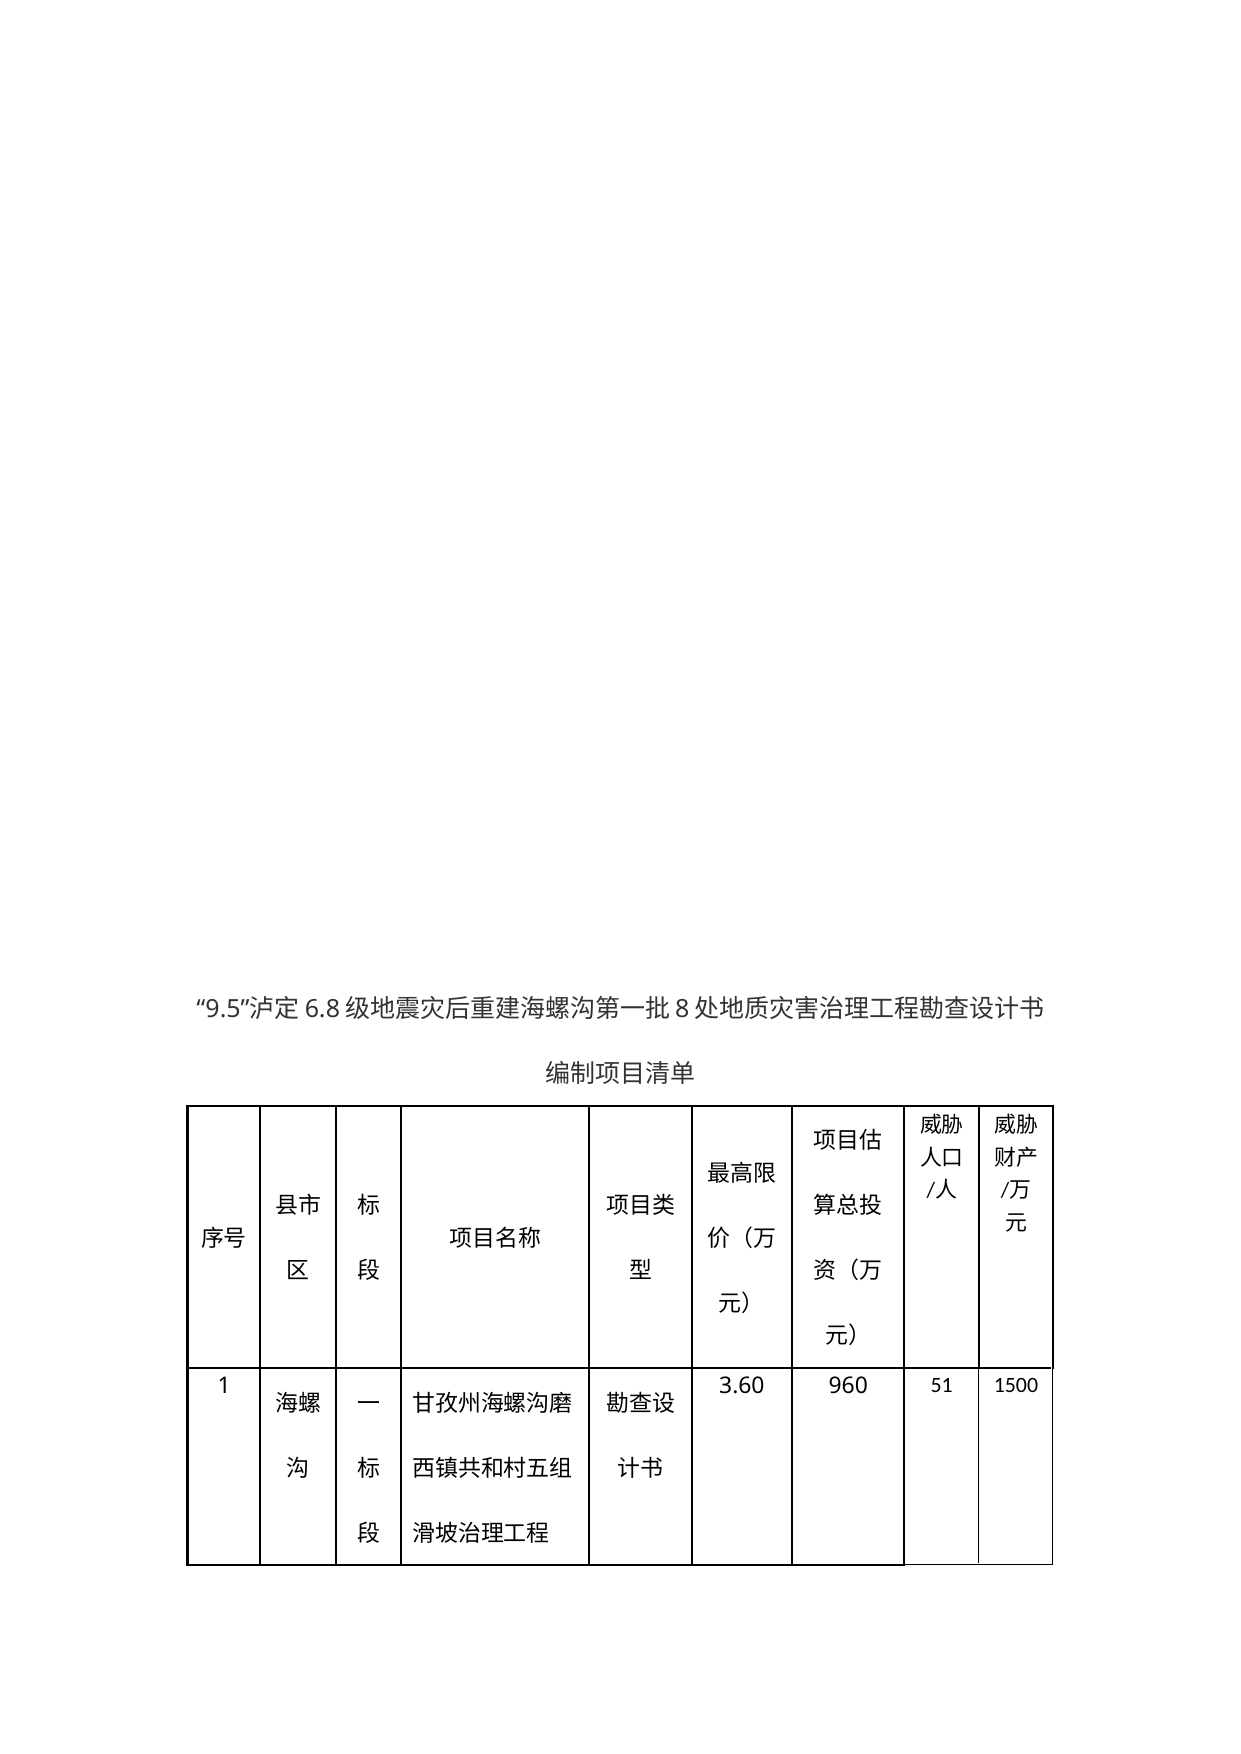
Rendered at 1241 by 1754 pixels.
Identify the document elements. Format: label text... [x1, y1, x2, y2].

table_header 序号 [189, 1107, 259, 1367]
table_header 县市区 [261, 1107, 335, 1367]
table_header 威胁人口/人 [905, 1107, 978, 1367]
table_cell 960 [793, 1369, 903, 1564]
table_cell 3.60 [693, 1369, 791, 1564]
table_cell 1 [189, 1369, 259, 1564]
table_cell 勘查设计书 [590, 1369, 691, 1564]
table_header 项目名称 [402, 1107, 588, 1367]
text “9.5”泸定6.8级地震灾后重建海螺沟第一批8处地质灾害治理工程勘查设计书编制项目清单 [187, 974, 1053, 1104]
table_header 标段 [337, 1107, 400, 1367]
table_header 最高限价（万元） [693, 1107, 791, 1367]
table_cell 海螺沟 [261, 1369, 335, 1564]
table_header 项目估算总投资（万元） [793, 1107, 903, 1367]
table_header 威胁财产/万元 [980, 1107, 1052, 1367]
table_cell 甘孜州海螺沟磨西镇共和村五组滑坡治理工程 [402, 1369, 588, 1564]
table_cell 1500 [979, 1367, 1052, 1564]
table_header 项目类型 [590, 1107, 691, 1367]
table_cell 一标段 [337, 1369, 400, 1564]
table_cell 51 [905, 1369, 979, 1564]
